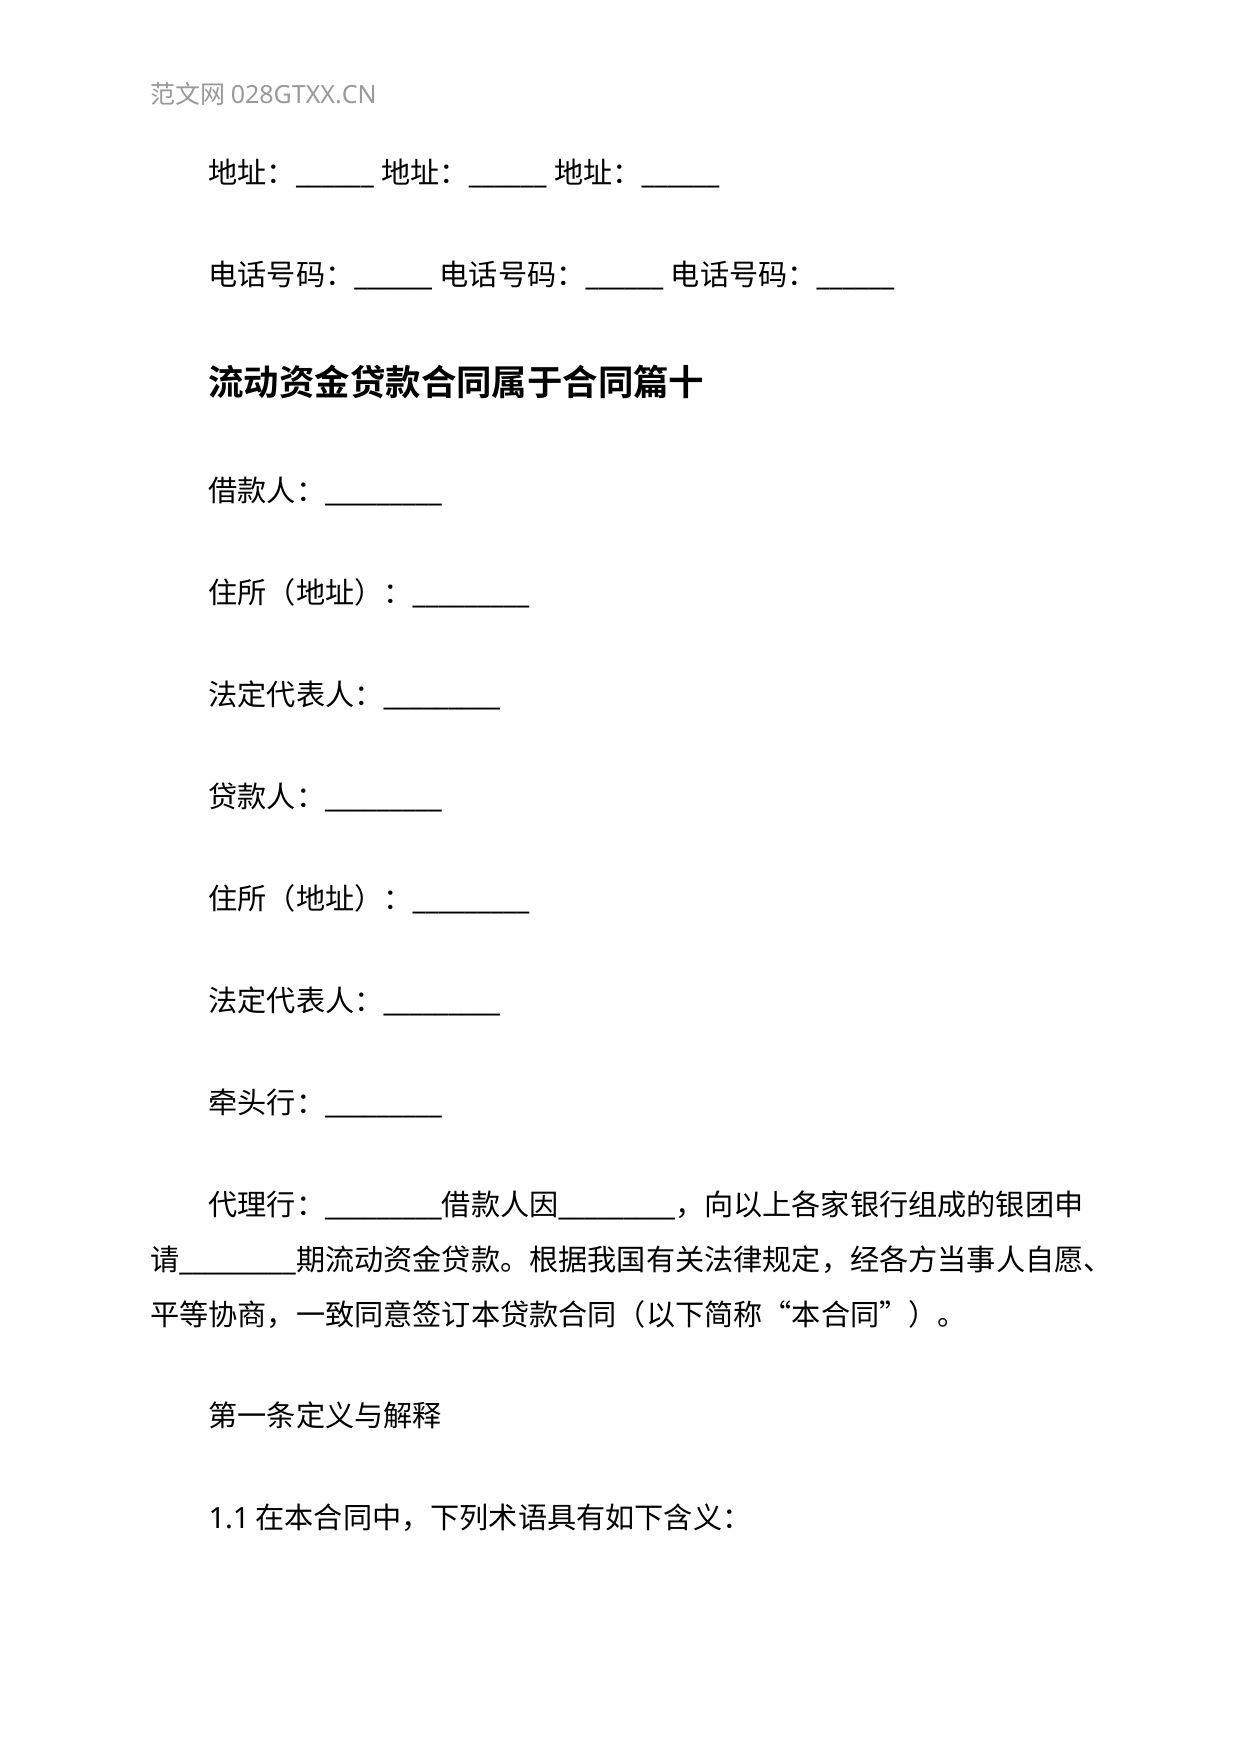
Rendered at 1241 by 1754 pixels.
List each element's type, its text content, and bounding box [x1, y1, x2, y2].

text 第一条定义与解释 [150, 1393, 1090, 1435]
text 法定代表人：_________ [150, 977, 1090, 1020]
text 代理行：_________借款人因_________，向以上各家银行组成的银团申请_________期流动资金贷款。根据我国有关法律规定，经各方当事人自愿、平等协商，一致同意签订本贷款合同（以下简称“本合同”）。 [150, 1181, 1090, 1333]
text 借款人：_________ [150, 467, 1090, 510]
text 流动资金贷款合同属于合同篇十 [150, 354, 1090, 405]
text 法定代表人：_________ [150, 671, 1090, 714]
text 地址：______ 地址：______ 地址：______ [150, 150, 1090, 192]
text 贷款人：_________ [150, 773, 1090, 816]
text 牵头行：_________ [150, 1079, 1090, 1122]
text 1.1在本合同中，下列术语具有如下含义： [150, 1495, 1090, 1537]
text 住所（地址）：_________ [150, 875, 1090, 918]
text 电话号码：______ 电话号码：______ 电话号码：______ [150, 252, 1090, 294]
text 住所（地址）：_________ [150, 569, 1090, 612]
